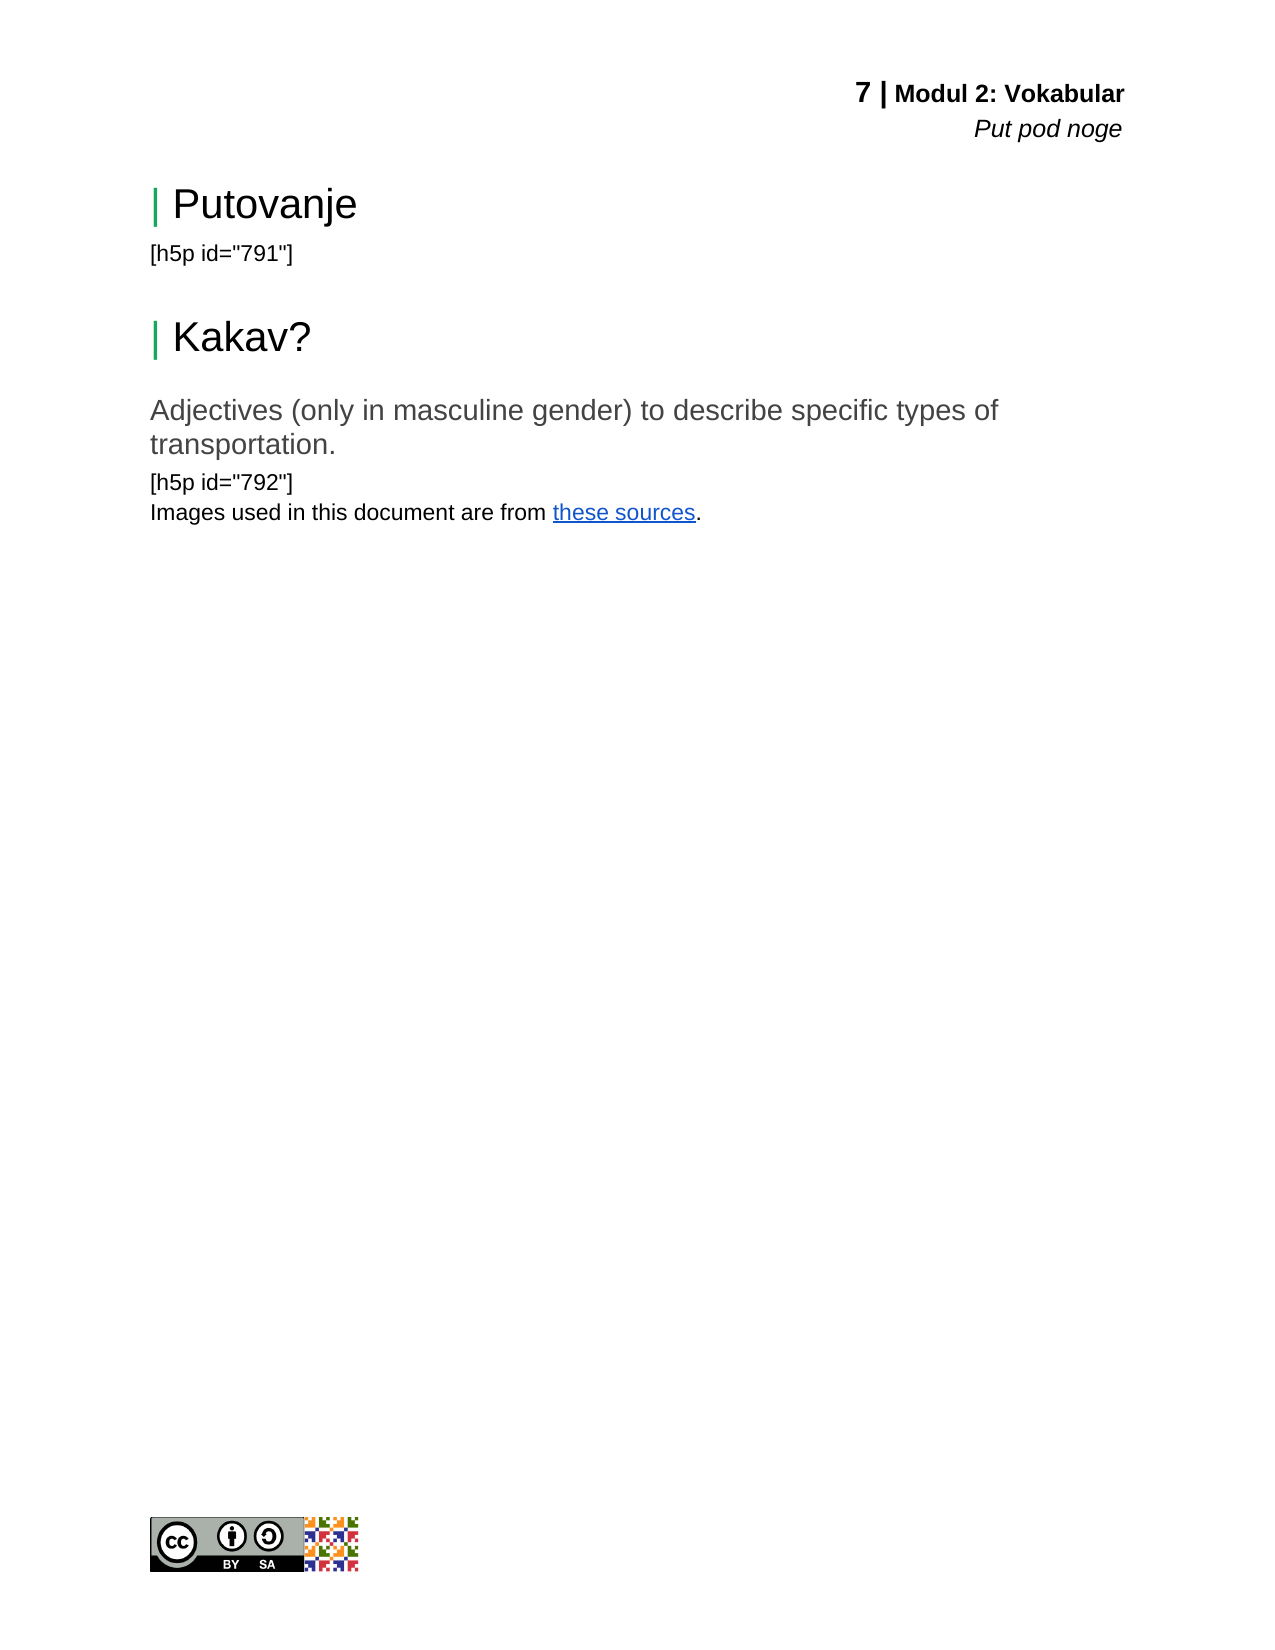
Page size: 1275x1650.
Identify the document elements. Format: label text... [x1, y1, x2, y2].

picture [150, 1517, 359, 1572]
text Images used in this document are from these sources. [150, 499, 1125, 525]
text [h5p id="792"] [150, 468, 1125, 495]
subtitle | Putovanje [150, 179, 1125, 227]
subtitle | Kakav? [150, 312, 1125, 360]
subtitle Adjectives (only in masculine gender) to describe specific types of transportation. [150, 393, 1125, 460]
text [h5p id="791"] [150, 240, 1125, 266]
